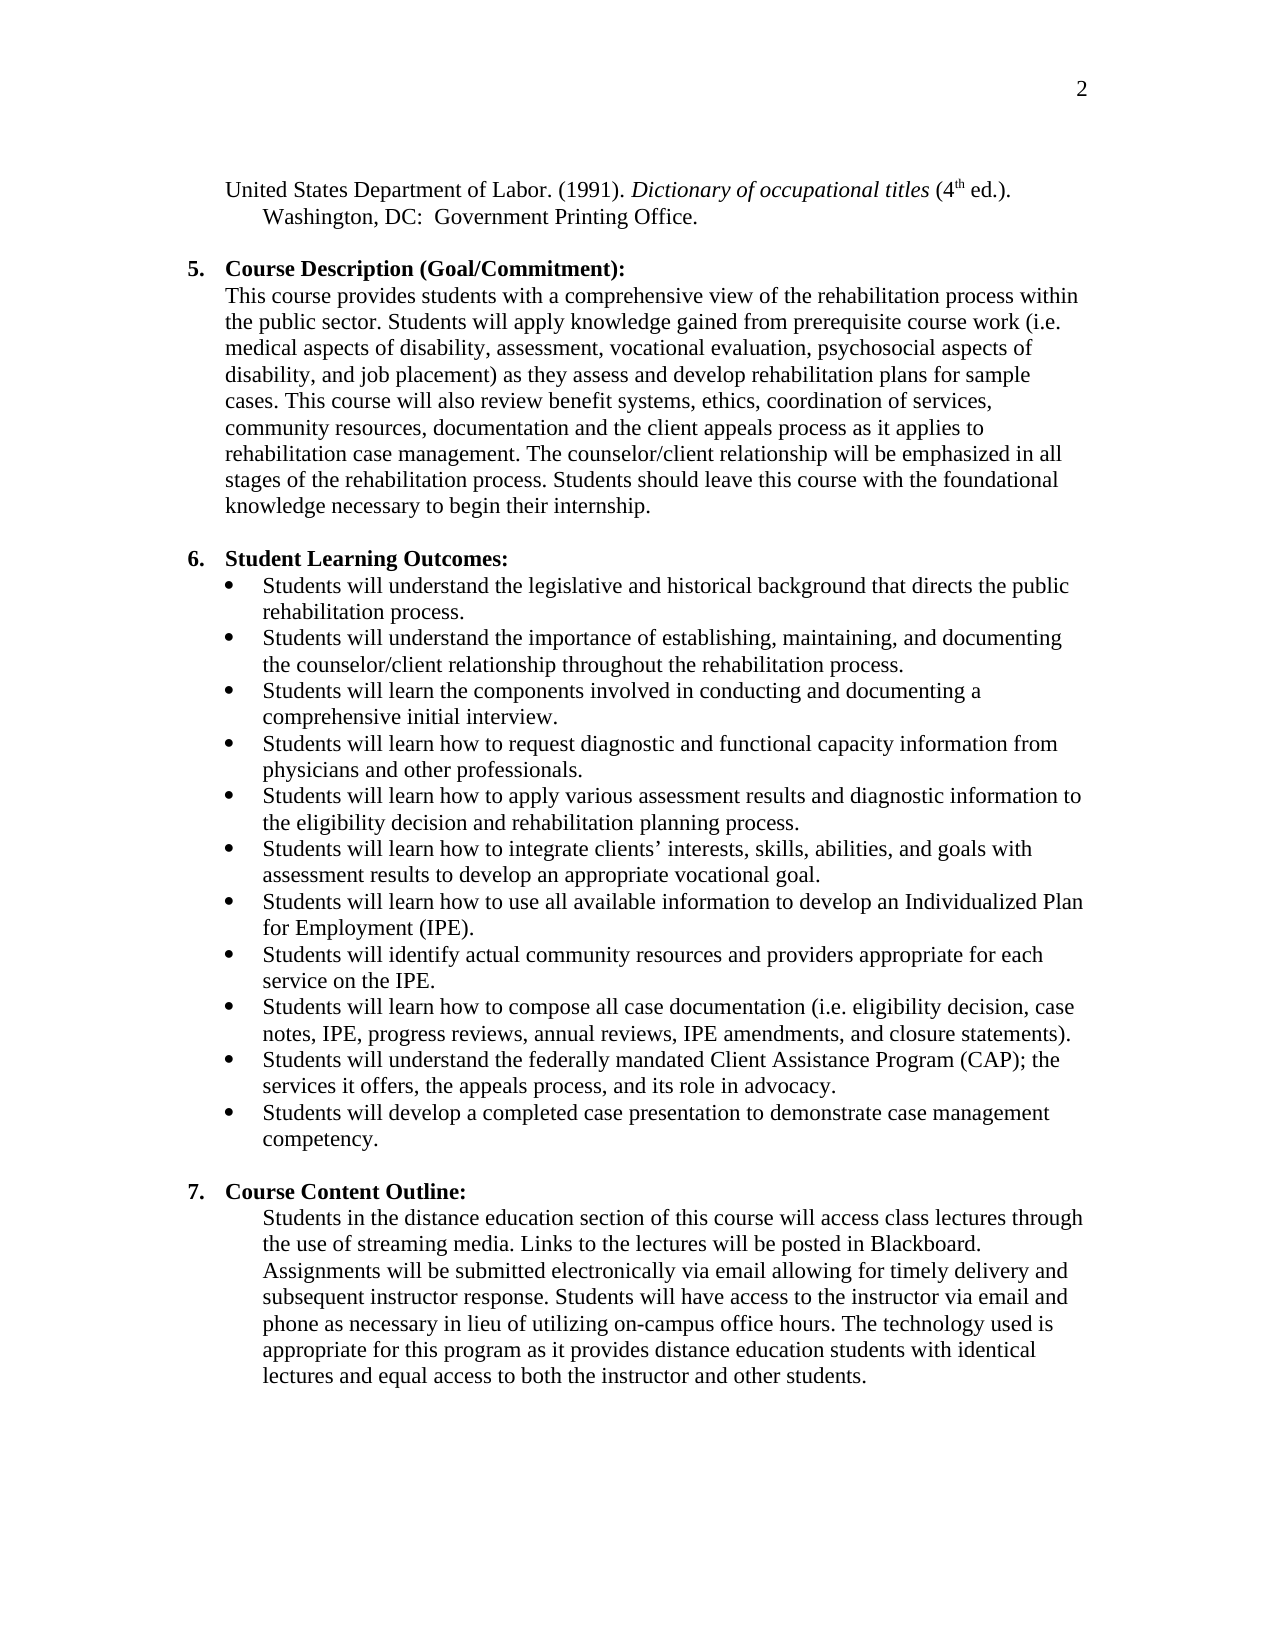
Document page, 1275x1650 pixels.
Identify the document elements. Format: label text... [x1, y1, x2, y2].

list Students will learn how to use all available information to develop an Individualized Plan for Employment (IPE). [225, 888, 1087, 941]
list Course Description (Goal/Commitment): [187, 255, 1087, 282]
list Students will learn how to request diagnostic and functional capacity information from physicians and other professionals. [225, 730, 1087, 782]
text This course provides students with a comprehensive view of the rehabilitation process within the public sector. Students will apply knowledge gained from prerequisite course work (i.e. medical aspects of disability, assessment, vocational evaluation, psychosocial aspects of disability, and job placement) as they assess and develop rehabilitation plans for sample cases. This course will also review benefit systems, ethics, coordination of services, community resources, documentation and the client appeals process as it applies to rehabilitation case management. The counselor/client relationship will be emphasized in all stages of the rehabilitation process. Students should leave this course with the foundational knowledge necessary to begin their internship. [225, 282, 1087, 519]
list Students will learn the components involved in conducting and documenting a comprehensive initial interview. [225, 677, 1087, 730]
list Course Content Outline: [187, 1178, 1087, 1204]
text United States Department of Labor. (1991). Dictionary of occupational titles (4th ed.). Washington, DC: Government Printing Office. [225, 176, 1087, 229]
list Students will identify actual community resources and providers appropriate for each service on the IPE. [225, 941, 1087, 993]
list Student Learning Outcomes: [187, 545, 1087, 572]
list Students will learn how to apply various assessment results and diagnostic information to the eligibility decision and rehabilitation planning process. [225, 782, 1087, 835]
list Students will understand the federally mandated Client Assistance Program (CAP); the services it offers, the appeals process, and its role in advocacy. [225, 1046, 1087, 1099]
list Students will learn how to compose all case documentation (i.e. eligibility decision, case notes, IPE, progress reviews, annual reviews, IPE amendments, and closure statements). [225, 993, 1087, 1046]
list Students will develop a completed case presentation to demonstrate case management competency. [225, 1099, 1087, 1151]
list Students will learn how to integrate clients’ interests, skills, abilities, and goals with assessment results to develop an appropriate vocational goal. [225, 835, 1087, 888]
text Students in the distance education section of this course will access class lectures through the use of streaming media. Links to the lectures will be posted in Blackboard. Assignments will be submitted electronically via email allowing for timely delivery and subsequent instructor response. Students will have access to the instructor via email and phone as necessary in lieu of utilizing on-campus office hours. The technology used is appropriate for this program as it provides distance education students with identical lectures and equal access to both the instructor and other students. [187, 1204, 1087, 1389]
list Students will understand the legislative and historical background that directs the public rehabilitation process. [225, 572, 1087, 624]
list Students will understand the importance of establishing, maintaining, and documenting the counselor/client relationship throughout the rehabilitation process. [225, 624, 1087, 677]
